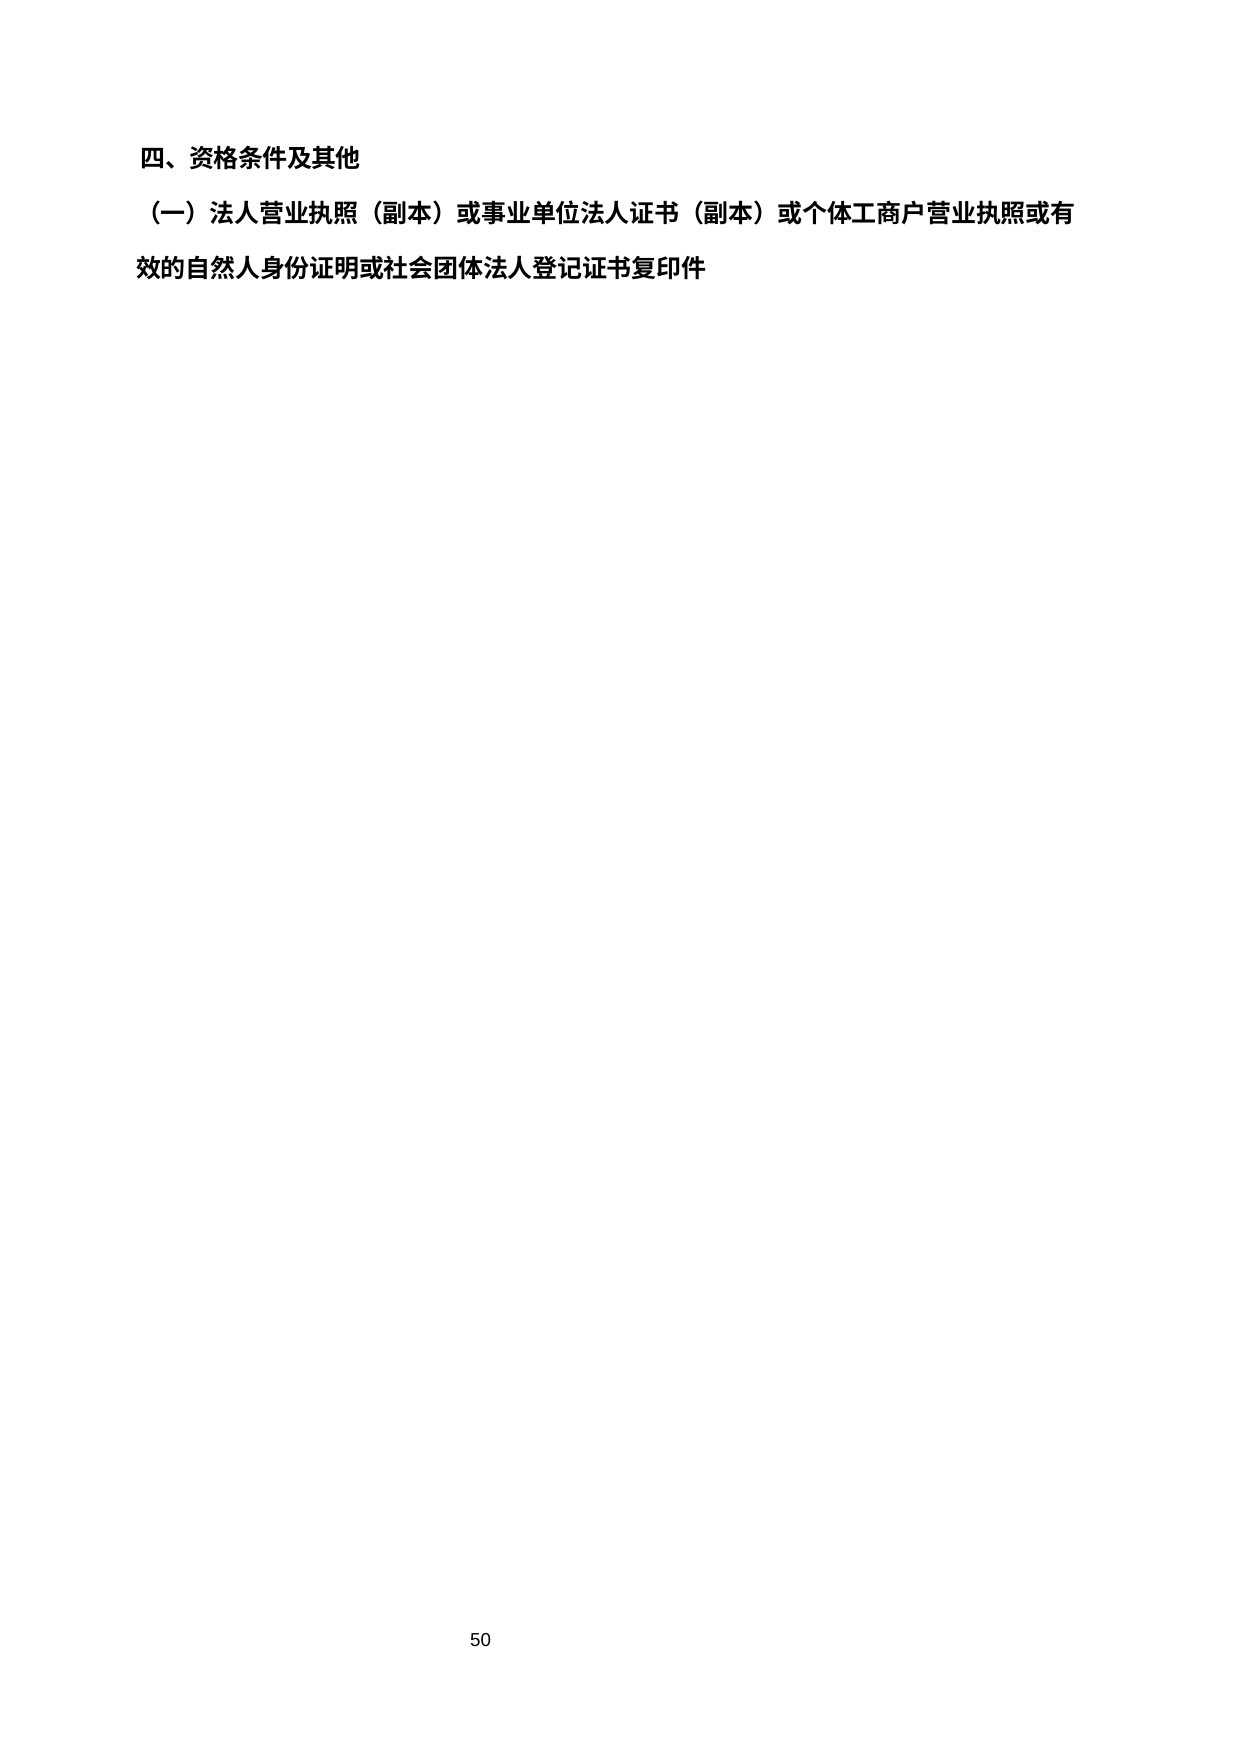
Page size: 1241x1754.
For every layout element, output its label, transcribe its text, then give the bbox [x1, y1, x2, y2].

text 四、资格条件及其他 [141, 141, 1104, 174]
text （一）法人营业执照（副本）或事业单位法人证书（副本）或个体工商户营业执照或有效的自然人身份证明或社会团体法人登记证书复印件 [136, 193, 1099, 285]
